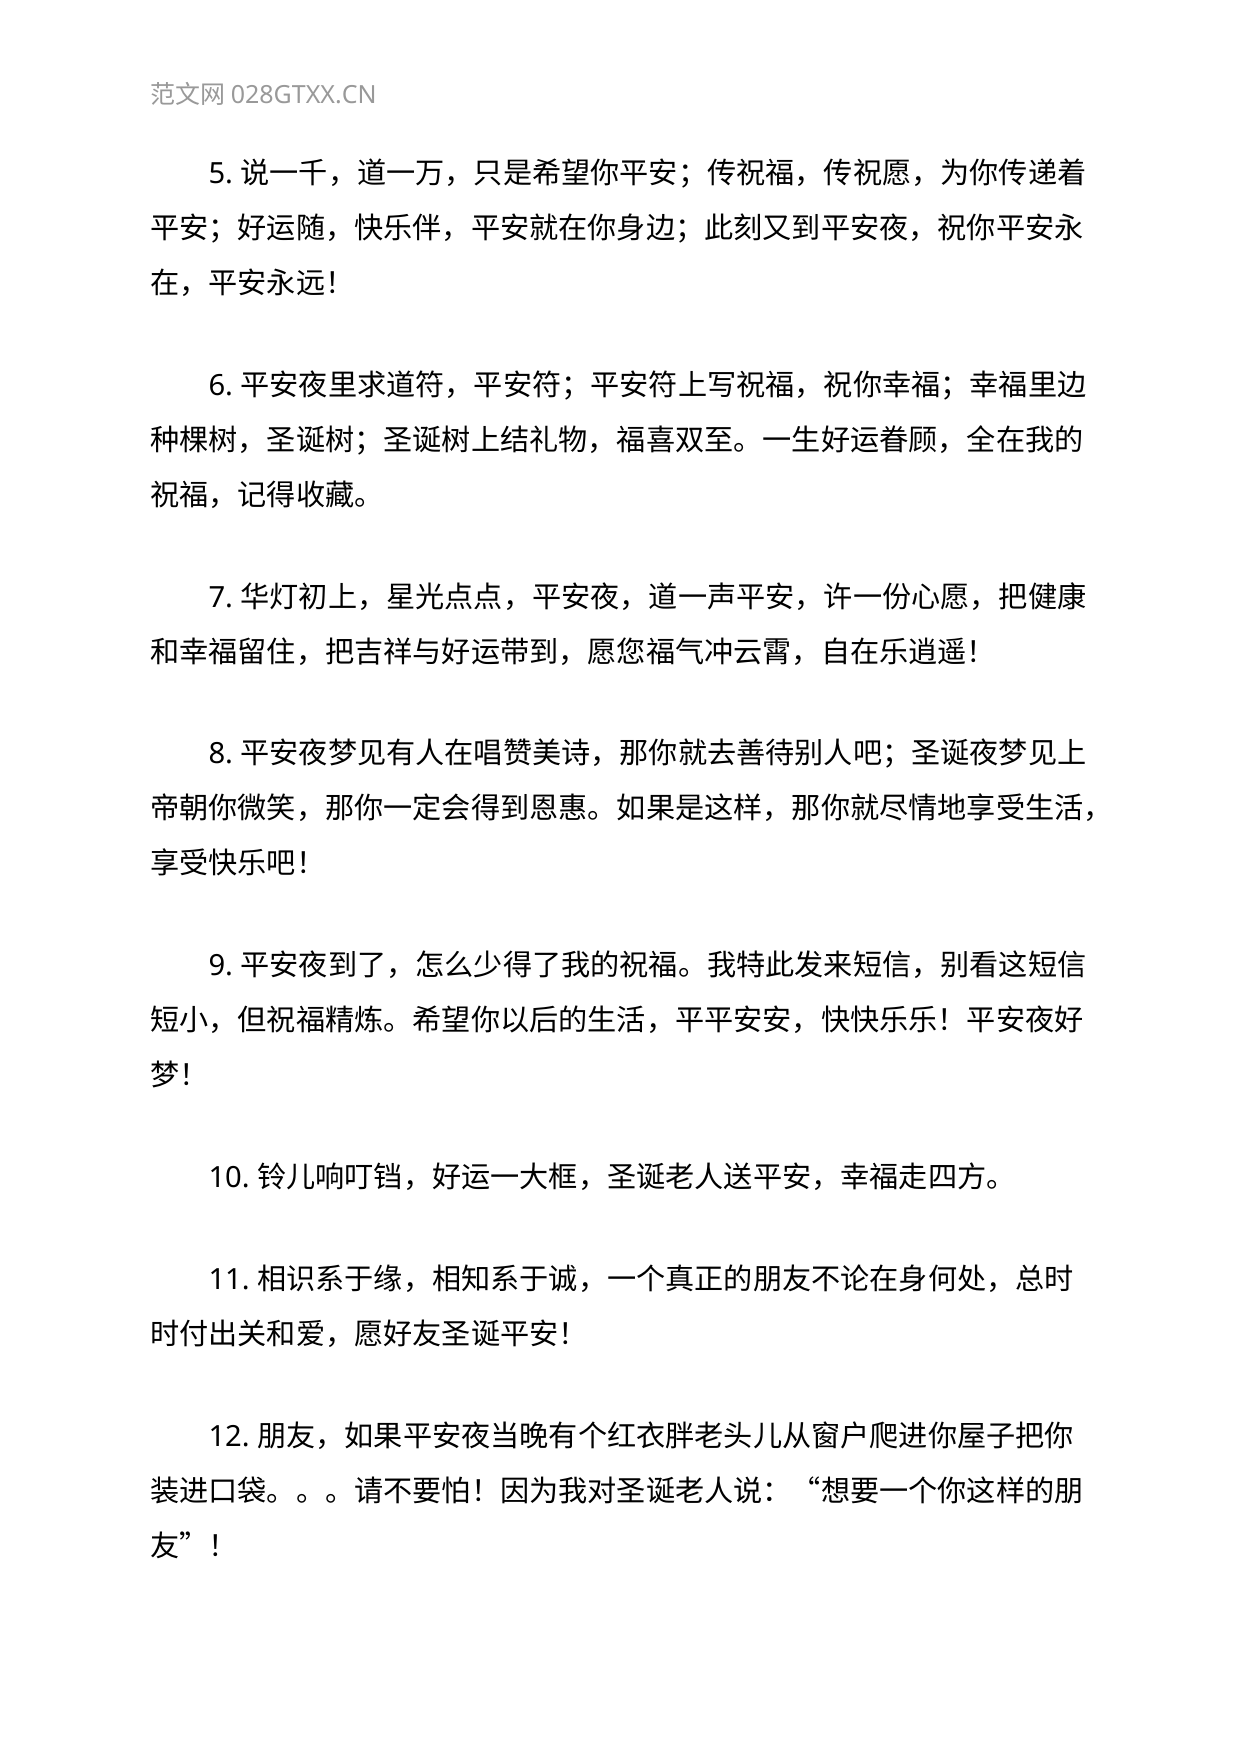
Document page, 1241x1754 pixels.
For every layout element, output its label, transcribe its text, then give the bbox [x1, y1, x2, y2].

text 12. 朋友，如果平安夜当晚有个红衣胖老头儿从窗户爬进你屋子把你装进口袋。。。请不要怕！因为我对圣诞老人说：“想要一个你这样的朋友”！ [150, 1412, 1090, 1564]
text 11. 相识系于缘，相知系于诚，一个真正的朋友不论在身何处，总时时付出关和爱，愿好友圣诞平安！ [150, 1255, 1090, 1353]
text 8. 平安夜梦见有人在唱赞美诗，那你就去善待别人吧；圣诞夜梦见上帝朝你微笑，那你一定会得到恩惠。如果是这样，那你就尽情地享受生活，享受快乐吧！ [150, 730, 1090, 882]
text 5. 说一千，道一万，只是希望你平安；传祝福，传祝愿，为你传递着平安；好运随，快乐伴，平安就在你身边；此刻又到平安夜，祝你平安永在，平安永远！ [150, 150, 1090, 302]
text 6. 平安夜里求道符，平安符；平安符上写祝福，祝你幸福；幸福里边种棵树，圣诞树；圣诞树上结礼物，福喜双至。一生好运眷顾，全在我的祝福，记得收藏。 [150, 362, 1090, 514]
text 9. 平安夜到了，怎么少得了我的祝福。我特此发来短信，别看这短信短小，但祝福精炼。希望你以后的生活，平平安安，快快乐乐！平安夜好梦！ [150, 942, 1090, 1094]
text 10. 铃儿响叮铛，好运一大框，圣诞老人送平安，幸福走四方。 [150, 1153, 1090, 1196]
text 7. 华灯初上，星光点点，平安夜，道一声平安，许一份心愿，把健康和幸福留住，把吉祥与好运带到，愿您福气冲云霄，自在乐逍遥！ [150, 573, 1090, 671]
